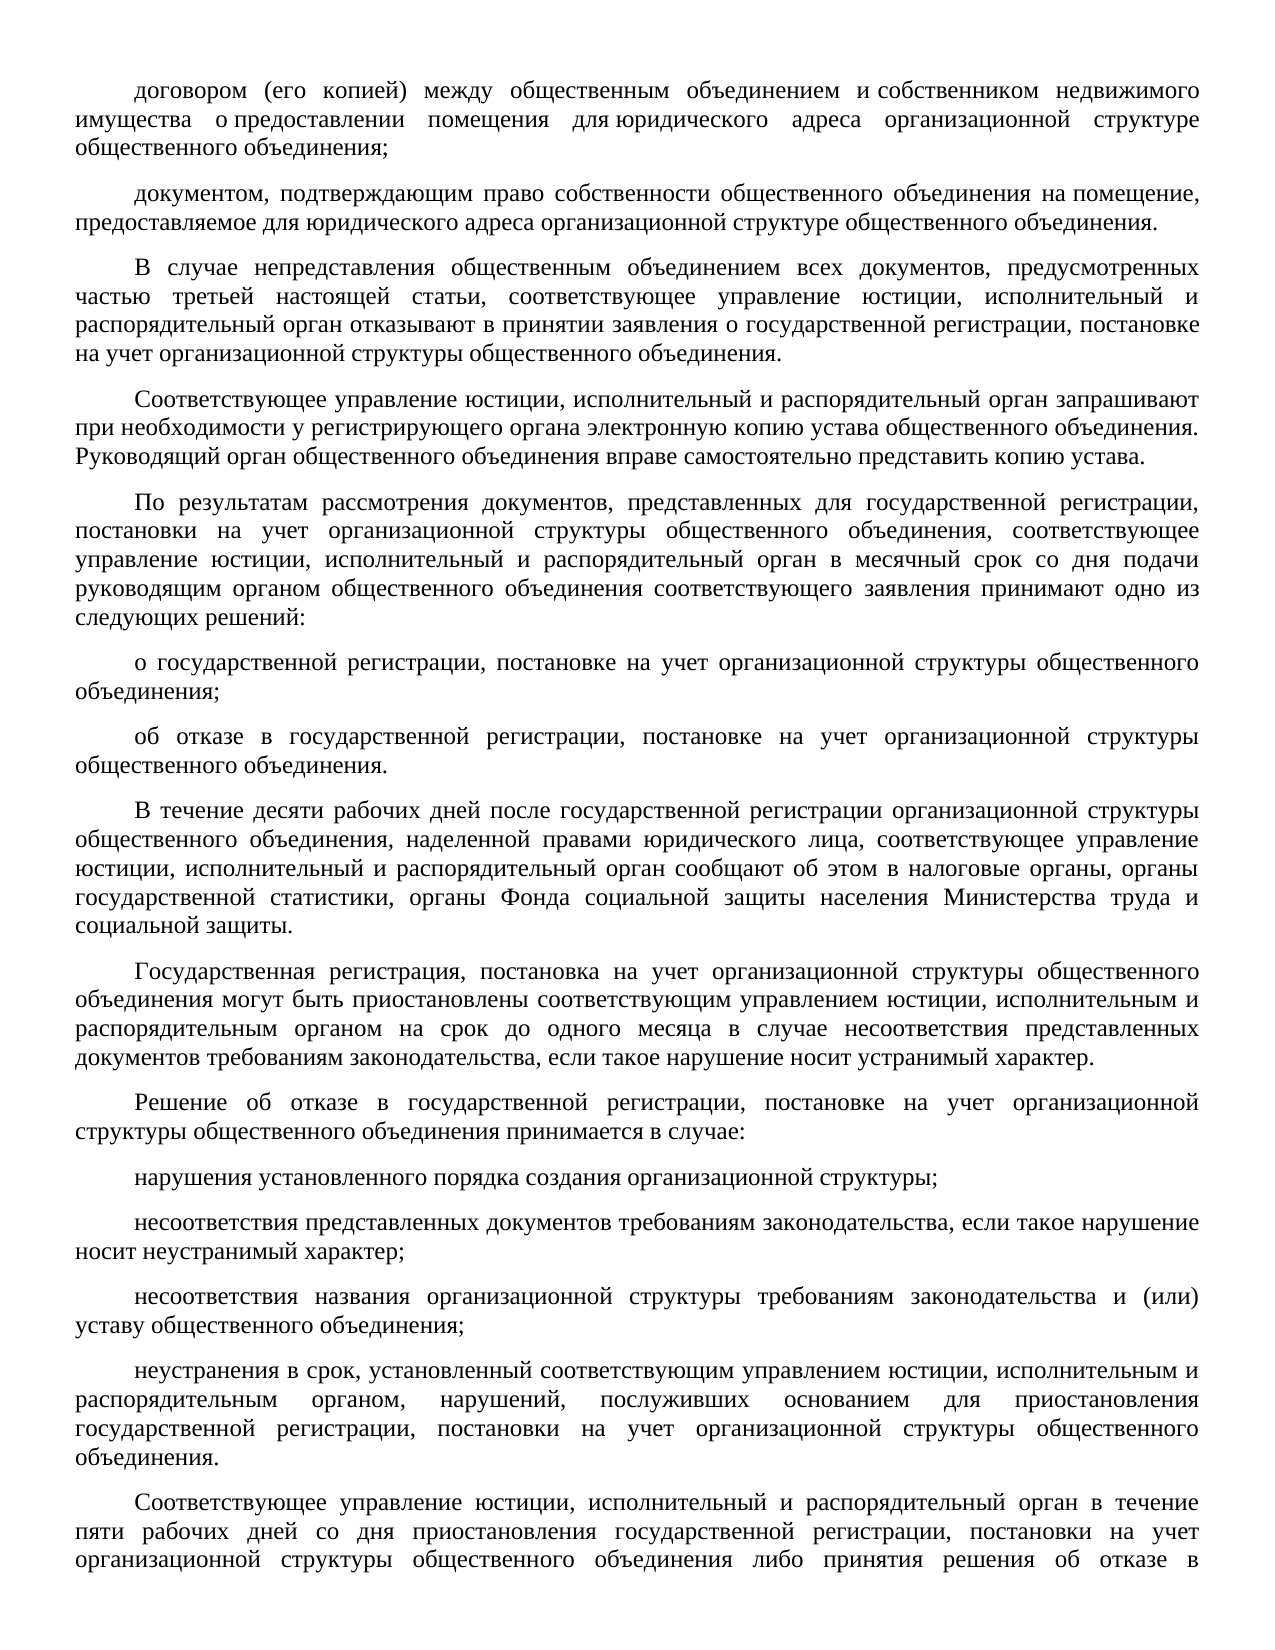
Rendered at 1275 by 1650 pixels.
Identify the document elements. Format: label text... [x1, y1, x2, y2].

text В случае непредставления общественным объединением всех документов, предусмотренных частью третьей настоящей статьи, соответствующее управление юстиции, исполнительный и распорядительный орган отказывают в принятии заявления о государственной регистрации, постановке на учет организационной структуры общественного объединения. [75, 252, 1200, 367]
text Решение об отказе в государственной регистрации, постановке на учет организационной структуры общественного объединения принимается в случае: [75, 1087, 1200, 1145]
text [75, 1487, 1200, 1573]
text нарушения установленного порядка создания организационной структуры; [75, 1162, 1200, 1190]
text неустранения в срок, установленный соответствующим управлением юстиции, исполнительным и распорядительным органом, нарушений, послуживших основанием для приостановления государственной регистрации, постановки на учет организационной структуры общественного объединения. [75, 1355, 1200, 1470]
text об отказе в государственной регистрации, постановке на учет организационной структуры общественного объединения. [75, 721, 1200, 779]
text документом, подтверждающим право собственности общественного объединения на помещение, предоставляемое для юридического адреса организационной структуре общественного объединения. [75, 178, 1200, 235]
text Соответствующее управление юстиции, исполнительный и распорядительный орган запрашивают при необходимости у регистрирующего органа электронную копию устава общественного объединения. Руководящий орган общественного объединения вправе самостоятельно представить копию устава. [75, 384, 1200, 470]
text договором (его копией) между общественным объединением и собственником недвижимого имущества о предоставлении помещения для юридического адреса организационной структуре общественного объединения; [75, 75, 1200, 161]
text несоответствия представленных документов требованиям законодательства, если такое нарушение носит неустранимый характер; [75, 1207, 1200, 1264]
text о государственной регистрации, постановке на учет организационной структуры общественного объединения; [75, 647, 1200, 704]
text В течение десяти рабочих дней после государственной регистрации организационной структуры общественного объединения, наделенной правами юридического лица, соответствующее управление юстиции, исполнительный и распорядительный орган сообщают об этом в налоговые органы, органы государственной статистики, органы Фонда социальной защиты населения Министерства труда и социальной защиты. [75, 795, 1200, 939]
text Государственная регистрация, постановка на учет организационной структуры общественного объединения могут быть приостановлены соответствующим управлением юстиции, исполнительным и распорядительным органом на срок до одного месяца в случае несоответствия представленных документов требованиям законодательства, если такое нарушение носит устранимый характер. [75, 956, 1200, 1071]
text По результатам рассмотрения документов, представленных для государственной регистрации, постановки на учет организационной структуры общественного объединения, соответствующее управление юстиции, исполнительный и распорядительный орган в месячный срок со дня подачи руководящим органом общественного объединения соответствующего заявления принимают одно из следующих решений: [75, 487, 1200, 630]
text несоответствия названия организационной структуры требованиям законодательства и (или) уставу общественного объединения; [75, 1281, 1200, 1339]
